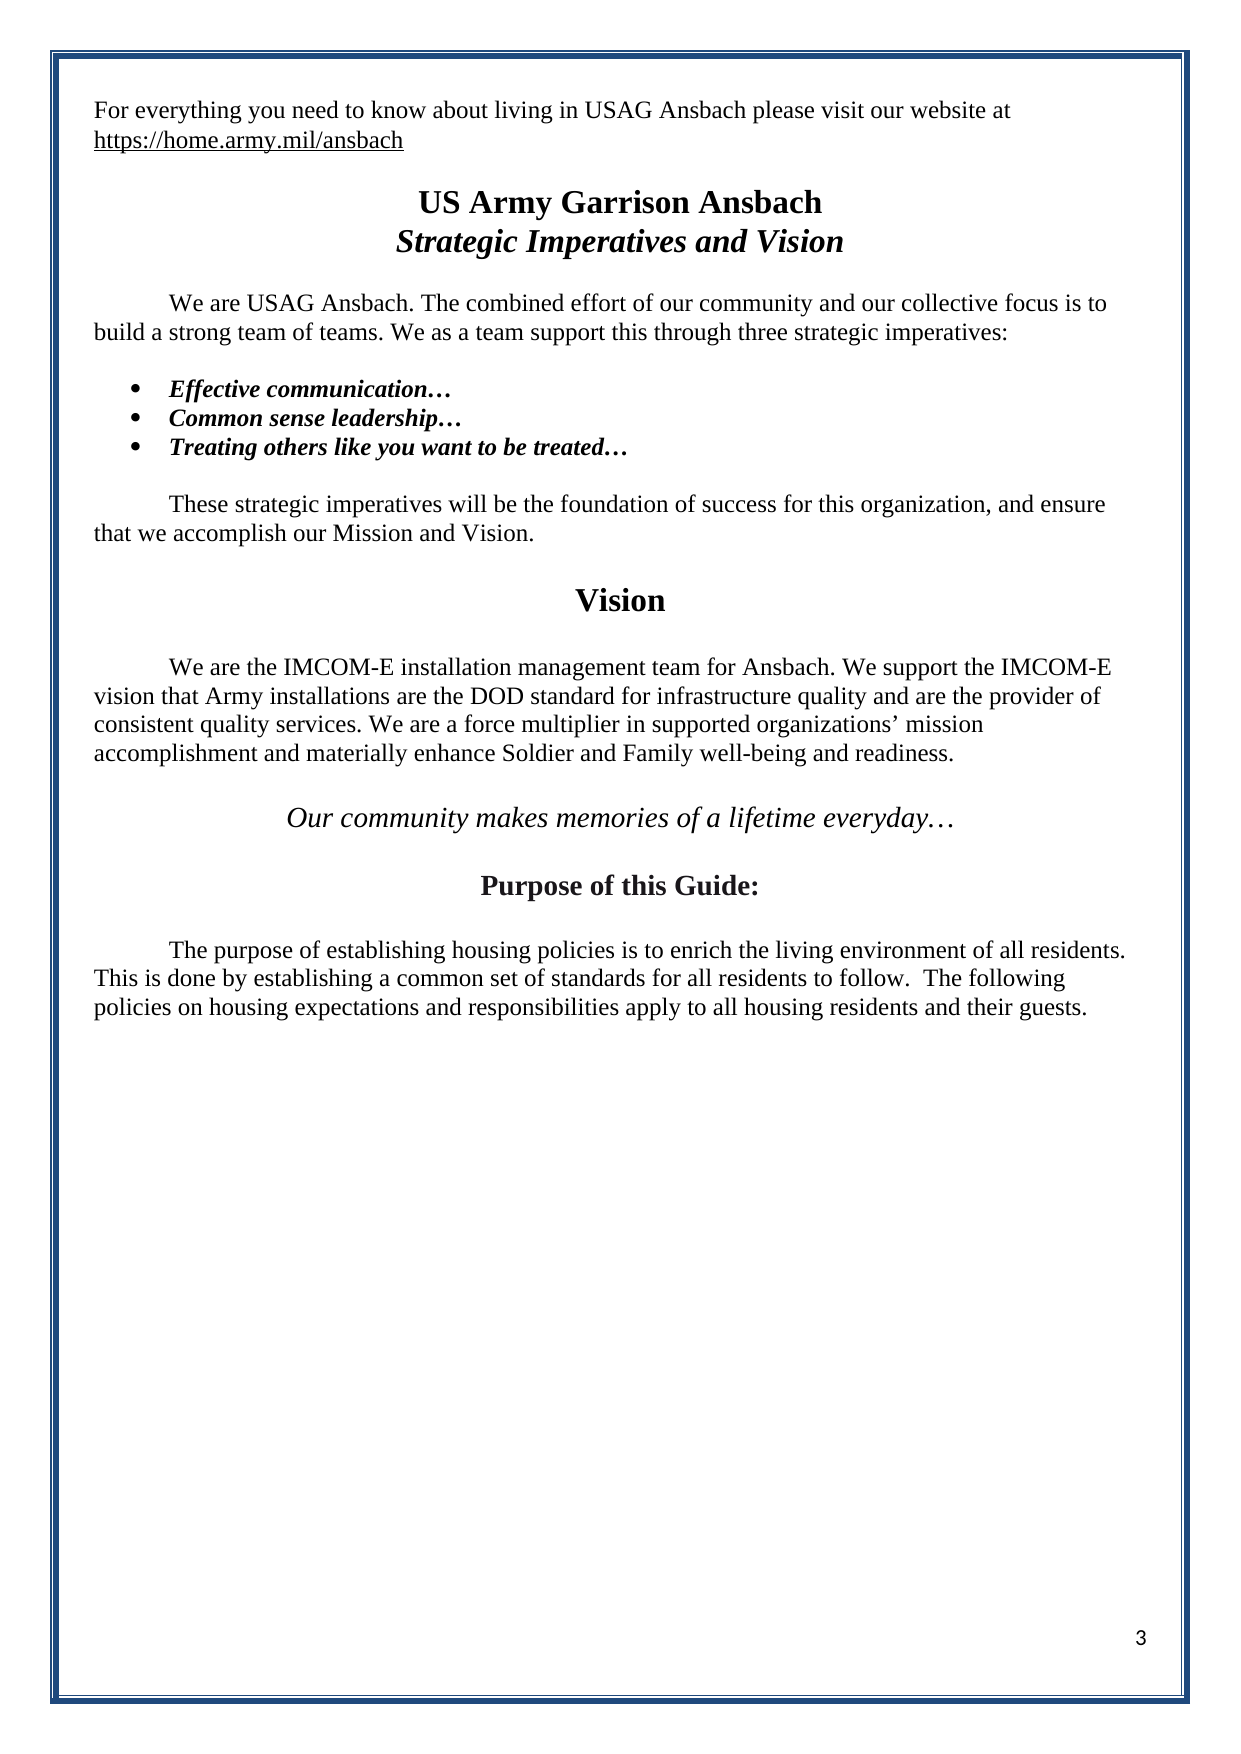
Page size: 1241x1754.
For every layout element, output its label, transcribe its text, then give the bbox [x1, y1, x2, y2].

list Common sense leadership… [131, 403, 1146, 432]
text For everything you need to know about living in USAG Ansbach please visit our website at [94, 94, 1146, 124]
text Vision [94, 580, 1146, 618]
list Effective communication… [131, 374, 1146, 403]
text US Army Garrison Ansbach [94, 182, 1146, 221]
text The purpose of establishing housing policies is to enrich the living environment of all residents. This is done by establishing a common set of standards for all residents to follow. The following policies on housing expectations and responsibilities apply to all housing residents and their guests. [94, 935, 1146, 1021]
text Strategic Imperatives and Vision [94, 221, 1146, 259]
list Treating others like you want to be treated… [131, 432, 1146, 460]
text Our community makes memories of a lifetime everyday… [94, 801, 1146, 834]
text https://home.army.mil/ansbach [94, 124, 1146, 154]
text These strategic imperatives will be the foundation of success for this organization, and ensure that we accomplish our Mission and Vision. [94, 489, 1146, 547]
text We are USAG Ansbach. The combined effort of our community and our collective focus is to build a strong team of teams. We as a team support this through three strategic imperatives: [94, 288, 1146, 345]
text Purpose of this Guide: [94, 868, 1146, 901]
text We are the IMCOM-E installation management team for Ansbach. We support the IMCOM-E vision that Army installations are the DOD standard for infrastructure quality and are the provider of consistent quality services. We are a force multiplier in supported organizations’ mission accomplishment and materially enhance Soldier and Family well-being and readiness. [94, 652, 1146, 767]
